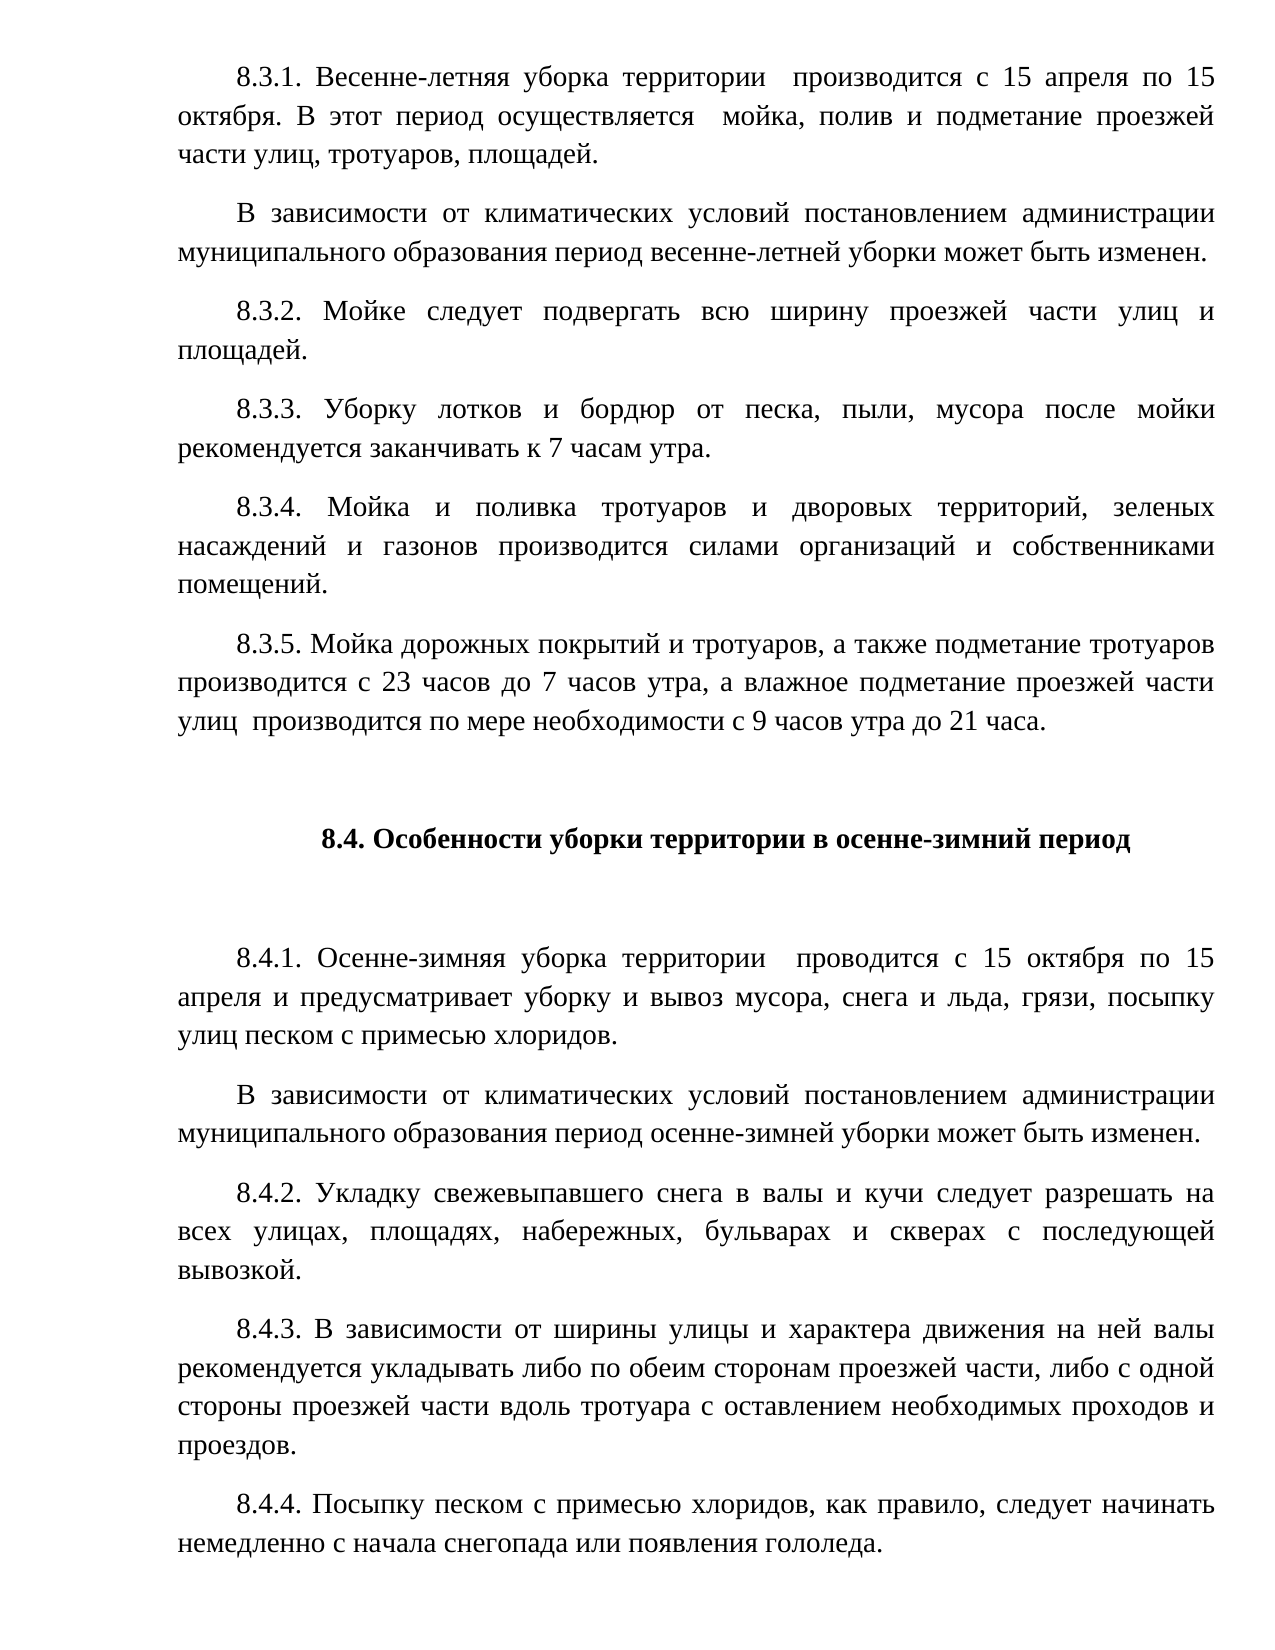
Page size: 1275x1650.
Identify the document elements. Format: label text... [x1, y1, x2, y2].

text В зависимости от климатических условий постановлением администрации муниципального образования период весенне-летней уборки может быть изменен. [177, 196, 1216, 268]
text 8.3.1. Весенне-летняя уборка территории производится с 15 апреля по 15 октября. В этот период осуществляется мойка, полив и подметание проезжей части улиц, тротуаров, площадей. [177, 59, 1216, 170]
text В зависимости от климатических условий постановлением администрации муниципального образования период осенне-зимней уборки может быть изменен. [177, 1077, 1216, 1149]
text 8.4.2. Укладку свежевыпавшего снега в валы и кучи следует разрешать на всех улицах, площадях, набережных, бульварах и скверах с последующей вывозкой. [177, 1175, 1216, 1285]
text 8.3.3. Уборку лотков и бордюр от песка, пыли, мусора после мойки рекомендуется заканчивать к 7 часам утра. [177, 391, 1216, 463]
text 8.3.5. Мойка дорожных покрытий и тротуаров, а также подметание тротуаров производится с 23 часов до 7 часов утра, а влажное подметание проезжей части улиц производится по мере необходимости с 9 часов утра до 21 часа. [177, 626, 1216, 736]
text 8.3.2. Мойке следует подвергать всю ширину проезжей части улиц и площадей. [177, 293, 1216, 366]
text 8.4.3. В зависимости от ширины улицы и характера движения на ней валы рекомендуется укладывать либо по обеим сторонам проезжей части, либо с одной стороны проезжей части вдоль тротуара с оставлением необходимых проходов и проездов. [177, 1311, 1216, 1460]
text 8.3.4. Мойка и поливка тротуаров и дворовых территорий, зеленых насаждений и газонов производится силами организаций и собственниками помещений. [177, 489, 1216, 600]
text 8.4.1. Осенне-зимняя уборка территории проводится с 15 октября по 15 апреля и предусматривает уборку и вывоз мусора, снега и льда, грязи, посыпку улиц песком с примесью хлоридов. [177, 940, 1216, 1051]
text 8.4.4. Посыпку песком с примесью хлоридов, как правило, следует начинать немедленно с начала снегопада или появления гололеда. [177, 1486, 1216, 1558]
text 8.4. Особенности уборки территории в осенне-зимний период [177, 822, 1216, 855]
